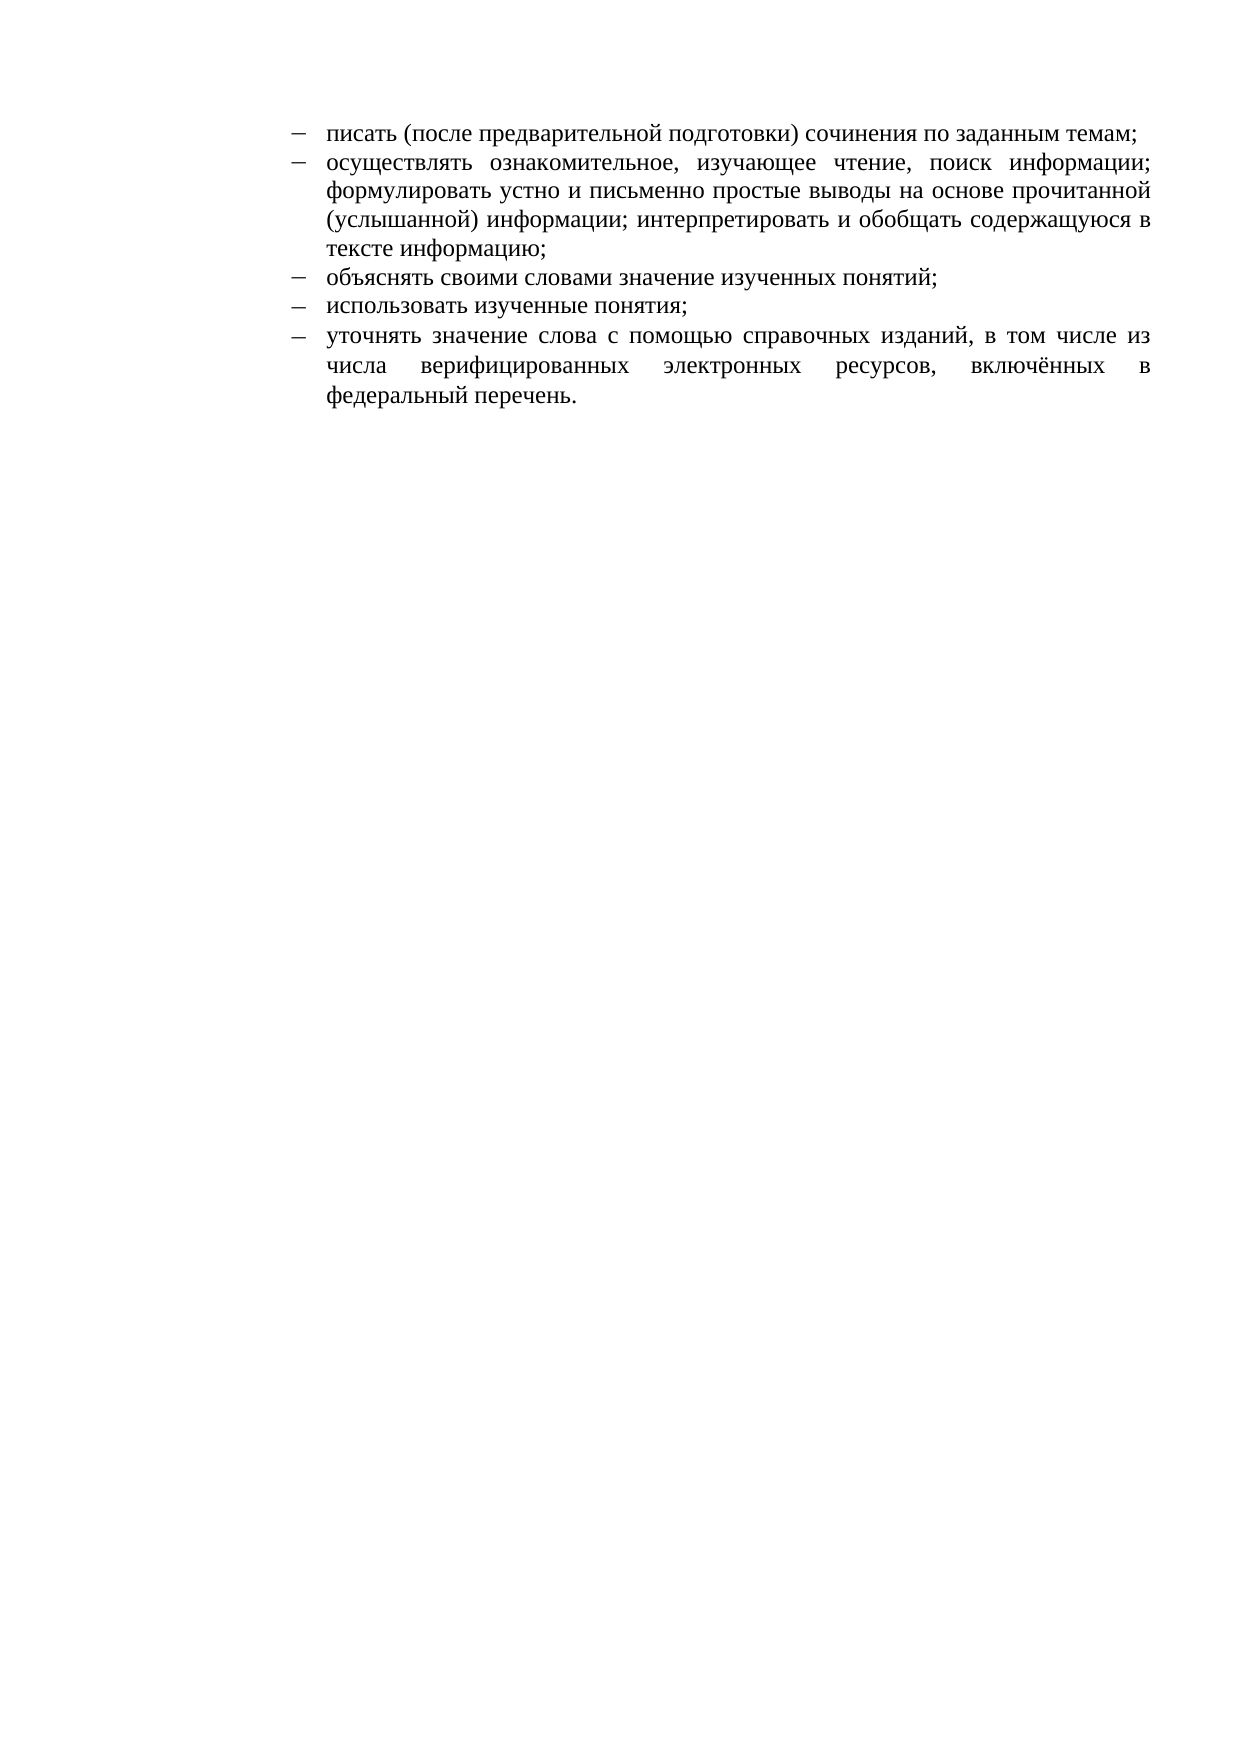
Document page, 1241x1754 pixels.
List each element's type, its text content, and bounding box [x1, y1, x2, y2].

list осуществлять ознакомительное, изучающее чтение, поиск информации; формулировать устно и письменно простые выводы на основе прочитанной (услышанной) информации; интерпретировать и обобщать содержащуюся в тексте информацию; [288, 147, 1152, 262]
list писать (после предварительной подготовки) сочинения по заданным темам; [288, 118, 1152, 147]
list использовать изученные понятия; [288, 291, 1152, 321]
list уточнять значение слова с помощью справочных изданий, в том числе из числа верифицированных электронных ресурсов, включённых в федеральный перечень. [288, 321, 1152, 410]
list объяснять своими словами значение изученных понятий; [288, 262, 1152, 291]
